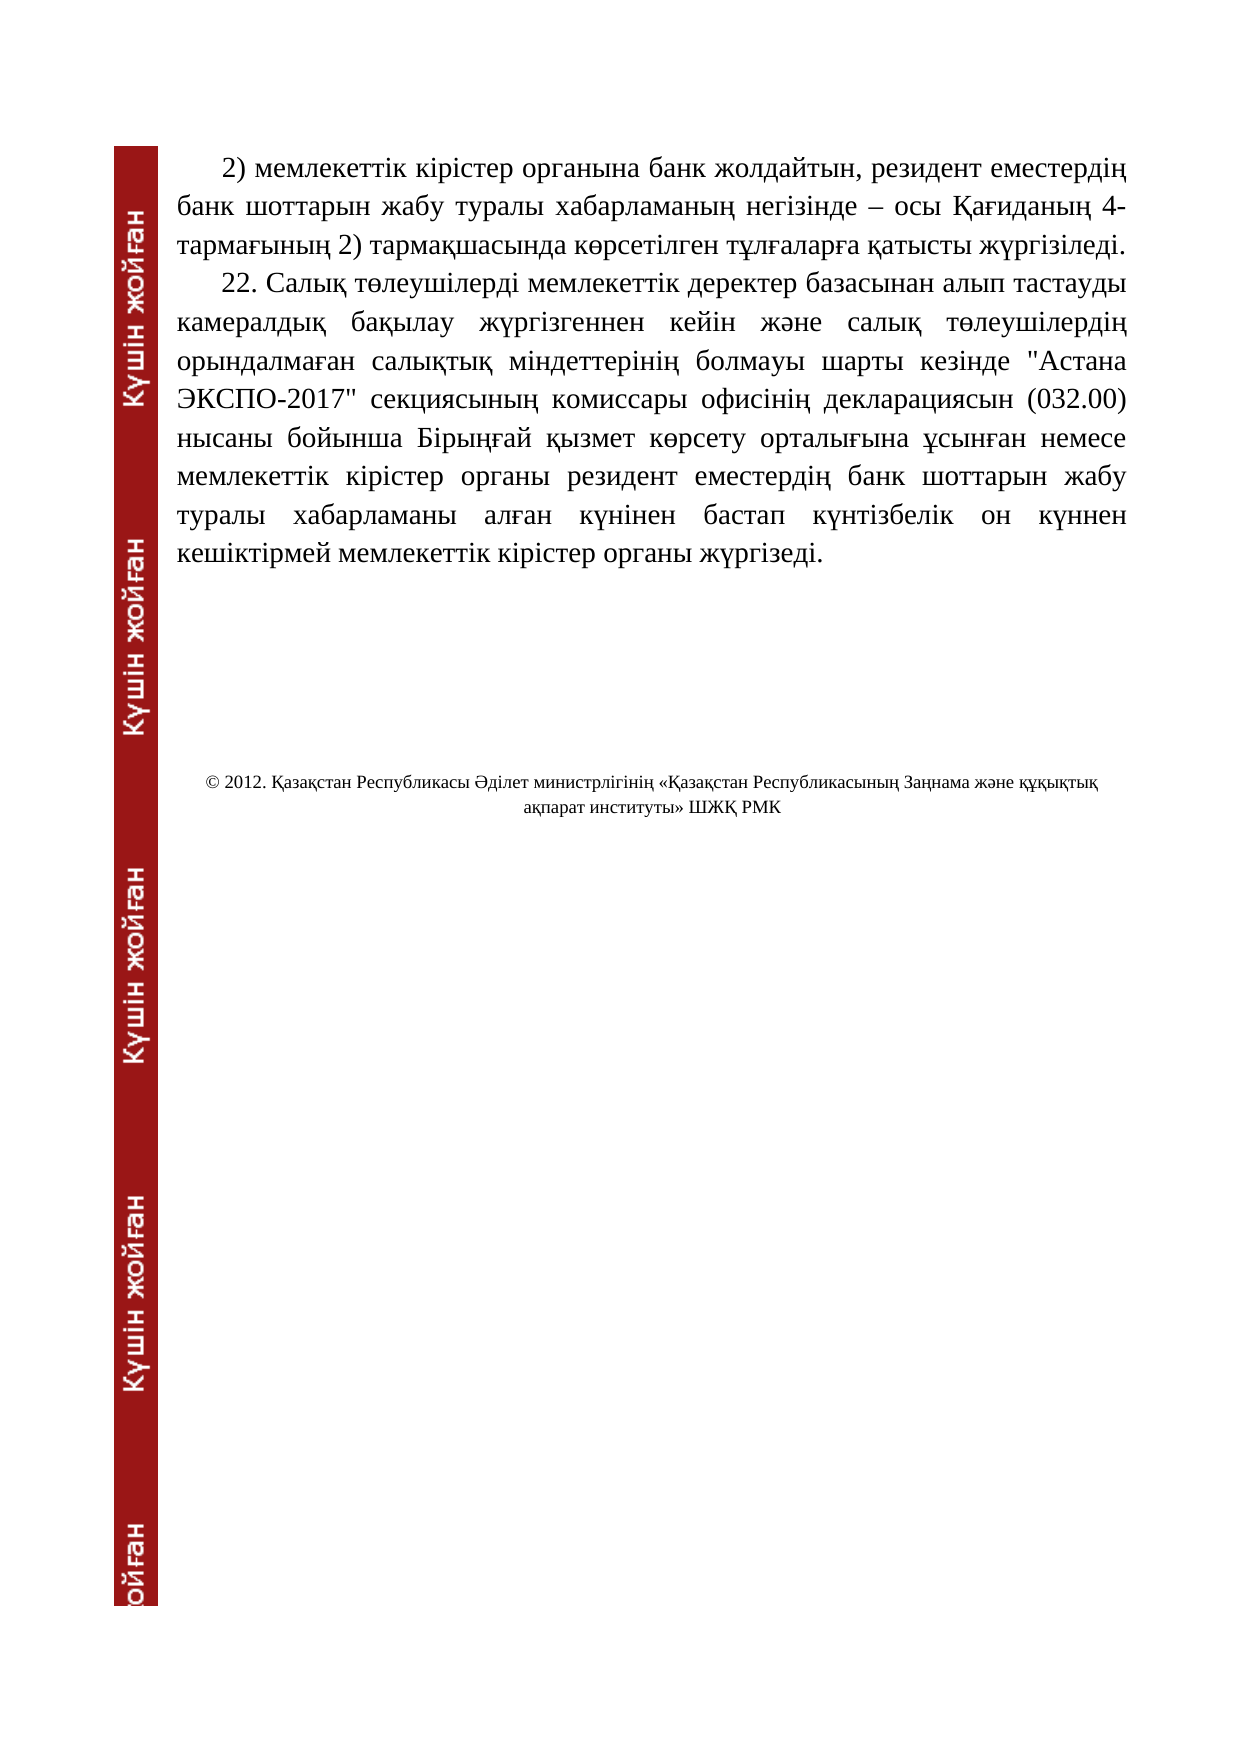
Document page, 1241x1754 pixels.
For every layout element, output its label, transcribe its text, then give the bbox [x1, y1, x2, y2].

picture [114, 569, 158, 771]
picture [114, 261, 158, 266]
picture [114, 146, 158, 150]
text © 2012. Қазақстан Республикасы Әділет министрлігінің «Қазақстан Республикасының Заңнама және құқықтық ақпарат институты» ШЖҚ РМК [112, 771, 1128, 818]
text 22. Салық төлеушілерді мемлекеттік деректер базасынан алып тастауды камералдық бақылау жүргізгеннен кейін және салық төлеушілердің орындалмаған салықтық міндеттерінің болмауы шарты кезінде "Астана ЭКСПО-2017" секциясының комиссары офисінің декларациясын (032.00) нысаны бойынша Бірыңғай қызмет көрсету орталығына ұсынған немесе мемлекеттік кірістер органы резидент еместердің банк шоттарын жабу туралы хабарламаны алған күнінен бастап күнтізбелік он күннен кешіктірмей мемлекеттік кірістер органы жүргізеді. [112, 266, 1128, 569]
text 2) мемлекеттік кірістер органына банк жолдайтын, резидент еместердің банк шоттарын жабу туралы хабарламаның негізінде – осы Қағиданың 4-тармағының 2) тармақшасында көрсетілген тұлғаларға қатысты жүргізіледі. [112, 150, 1128, 261]
picture [114, 818, 158, 1606]
